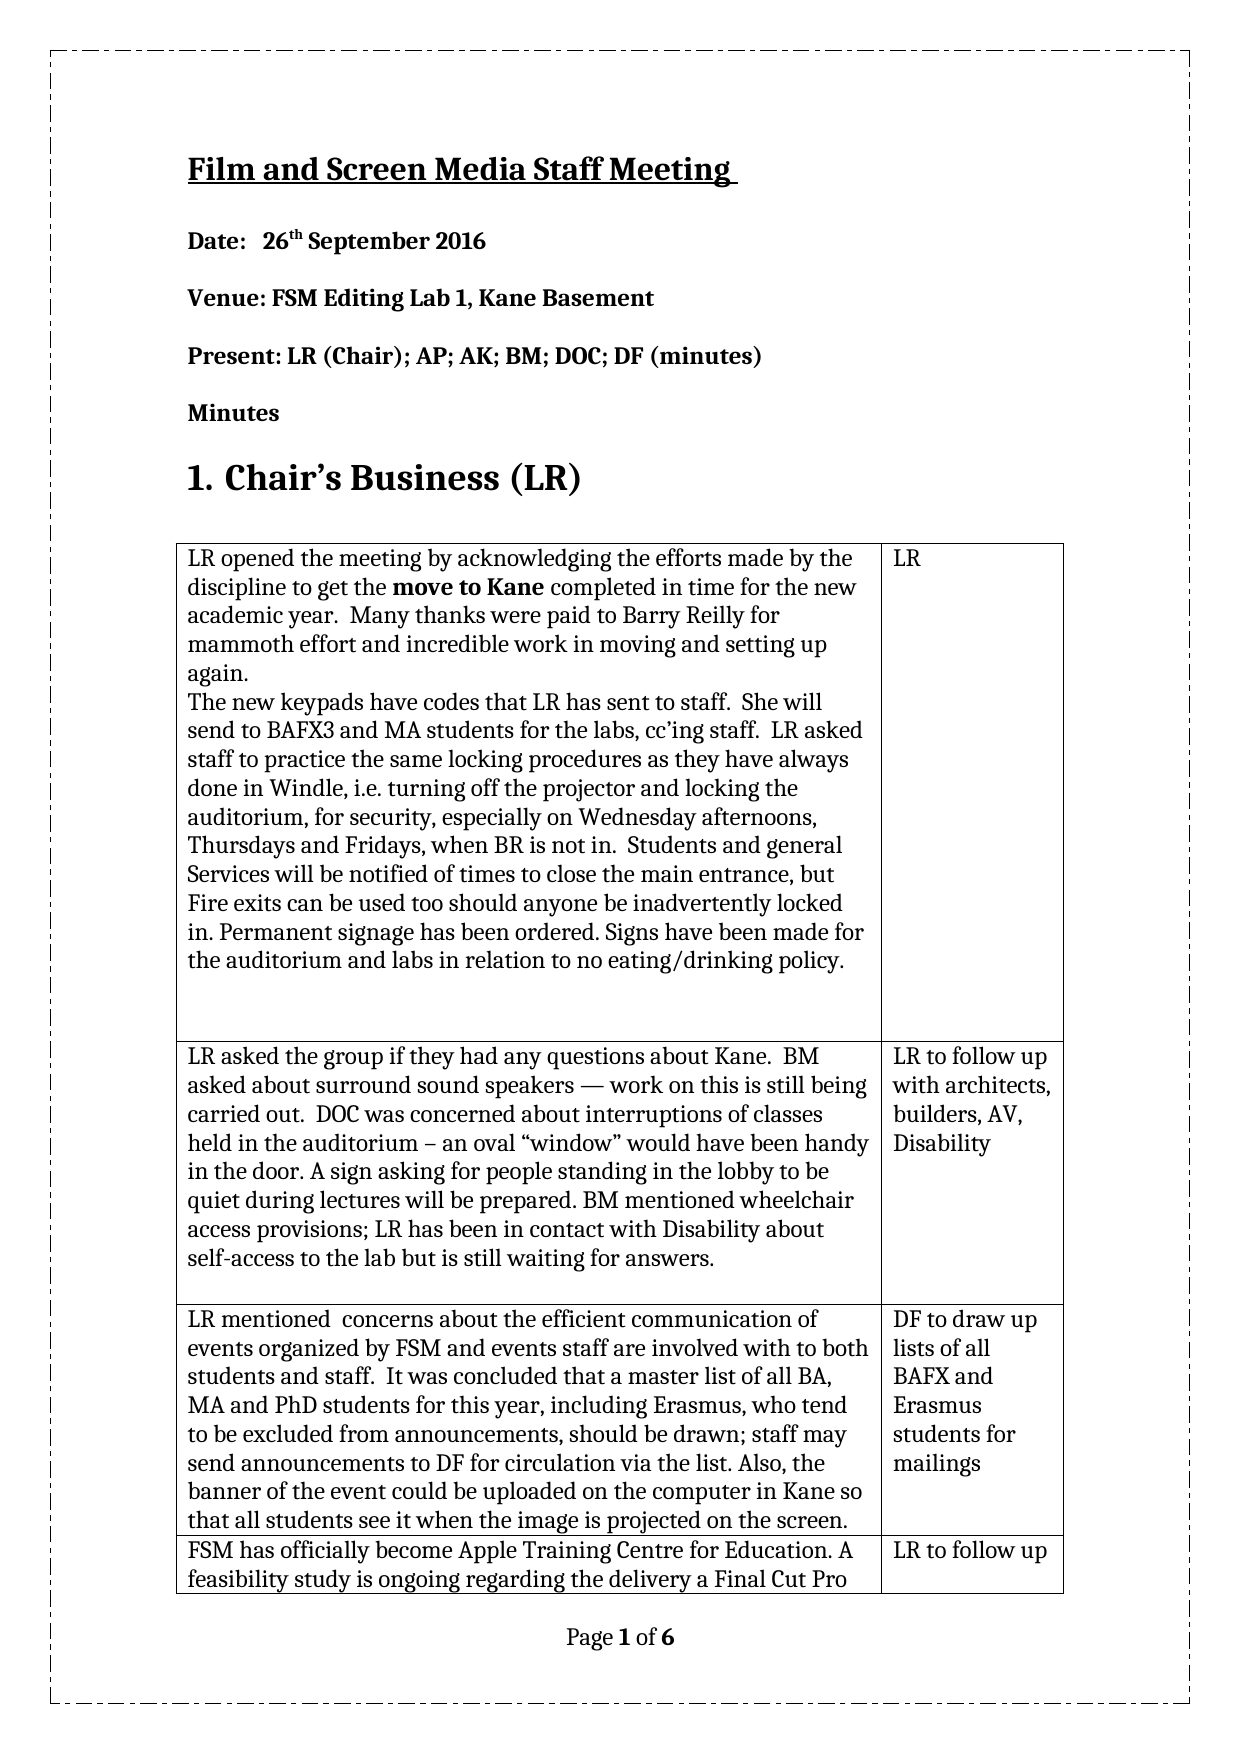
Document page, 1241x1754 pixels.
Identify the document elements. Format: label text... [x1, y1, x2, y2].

list Chair’s Business (LR) [187, 457, 1053, 500]
text Minutes [187, 399, 1053, 428]
text Present: LR (Chair); AP; AK; BM; DOC; DF (minutes) [187, 342, 1053, 370]
table_cell LR asked the group if they had any questions about Kane. BM asked about surround sound speakers — work on this is still being carried out. DOC was concerned about interruptions of classes held in the auditorium – an oval “window” would have been handy in the door. A sign asking for people standing in the lobby to be quiet during lectures will be prepared. BM mentioned wheelchair access provisions; LR has been in contact with Disability about self-access to the lab but is still waiting for answers. [177, 1042, 881, 1304]
table_cell LR to follow up [882, 1536, 1063, 1593]
table_cell LR mentioned concerns about the efficient communication of events organized by FSM and events staff are involved with to both students and staff. It was concluded that a master list of all BA, MA and PhD students for this year, including Erasmus, who tend to be excluded from announcements, should be drawn; staff may send announcements to DF for circulation via the list. Also, the banner of the event could be uploaded on the computer in Kane so that all students see it when the image is projected on the screen. [177, 1305, 881, 1535]
table_header LR opened the meeting by acknowledging the efforts made by the discipline to get the move to Kane completed in time for the new academic year. Many thanks were paid to Barry Reilly for mammoth effort and incredible work in moving and setting up again. The new keypads have codes that LR has sent to staff. She will send to BAFX3 and MA students for the labs, cc’ing staff. LR asked staff to practice the same locking procedures as they have always done in Windle, i.e. turning off the projector and locking the auditorium, for security, especially on Wednesday afternoons, Thursdays and Fridays, when BR is not in. Students and general Services will be notified of times to close the main entrance, but Fire exits can be used too should anyone be inadvertently locked in. Permanent signage has been ordered. Signs have been made for the auditorium and labs in relation to no eating/drinking policy. [177, 544, 881, 1041]
table_cell DF to draw up lists of all BAFX and Erasmus students for mailings [882, 1305, 1063, 1535]
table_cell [177, 1536, 881, 1593]
table_header LR [882, 544, 1063, 1041]
text Film and Screen Media Staff Meeting [187, 150, 1053, 188]
text Date: 26th September 2016 [187, 227, 1053, 255]
text Venue: FSM Editing Lab 1, Kane Basement [187, 284, 1053, 313]
table_cell LR to follow up with architects, builders, AV, Disability [882, 1042, 1063, 1304]
